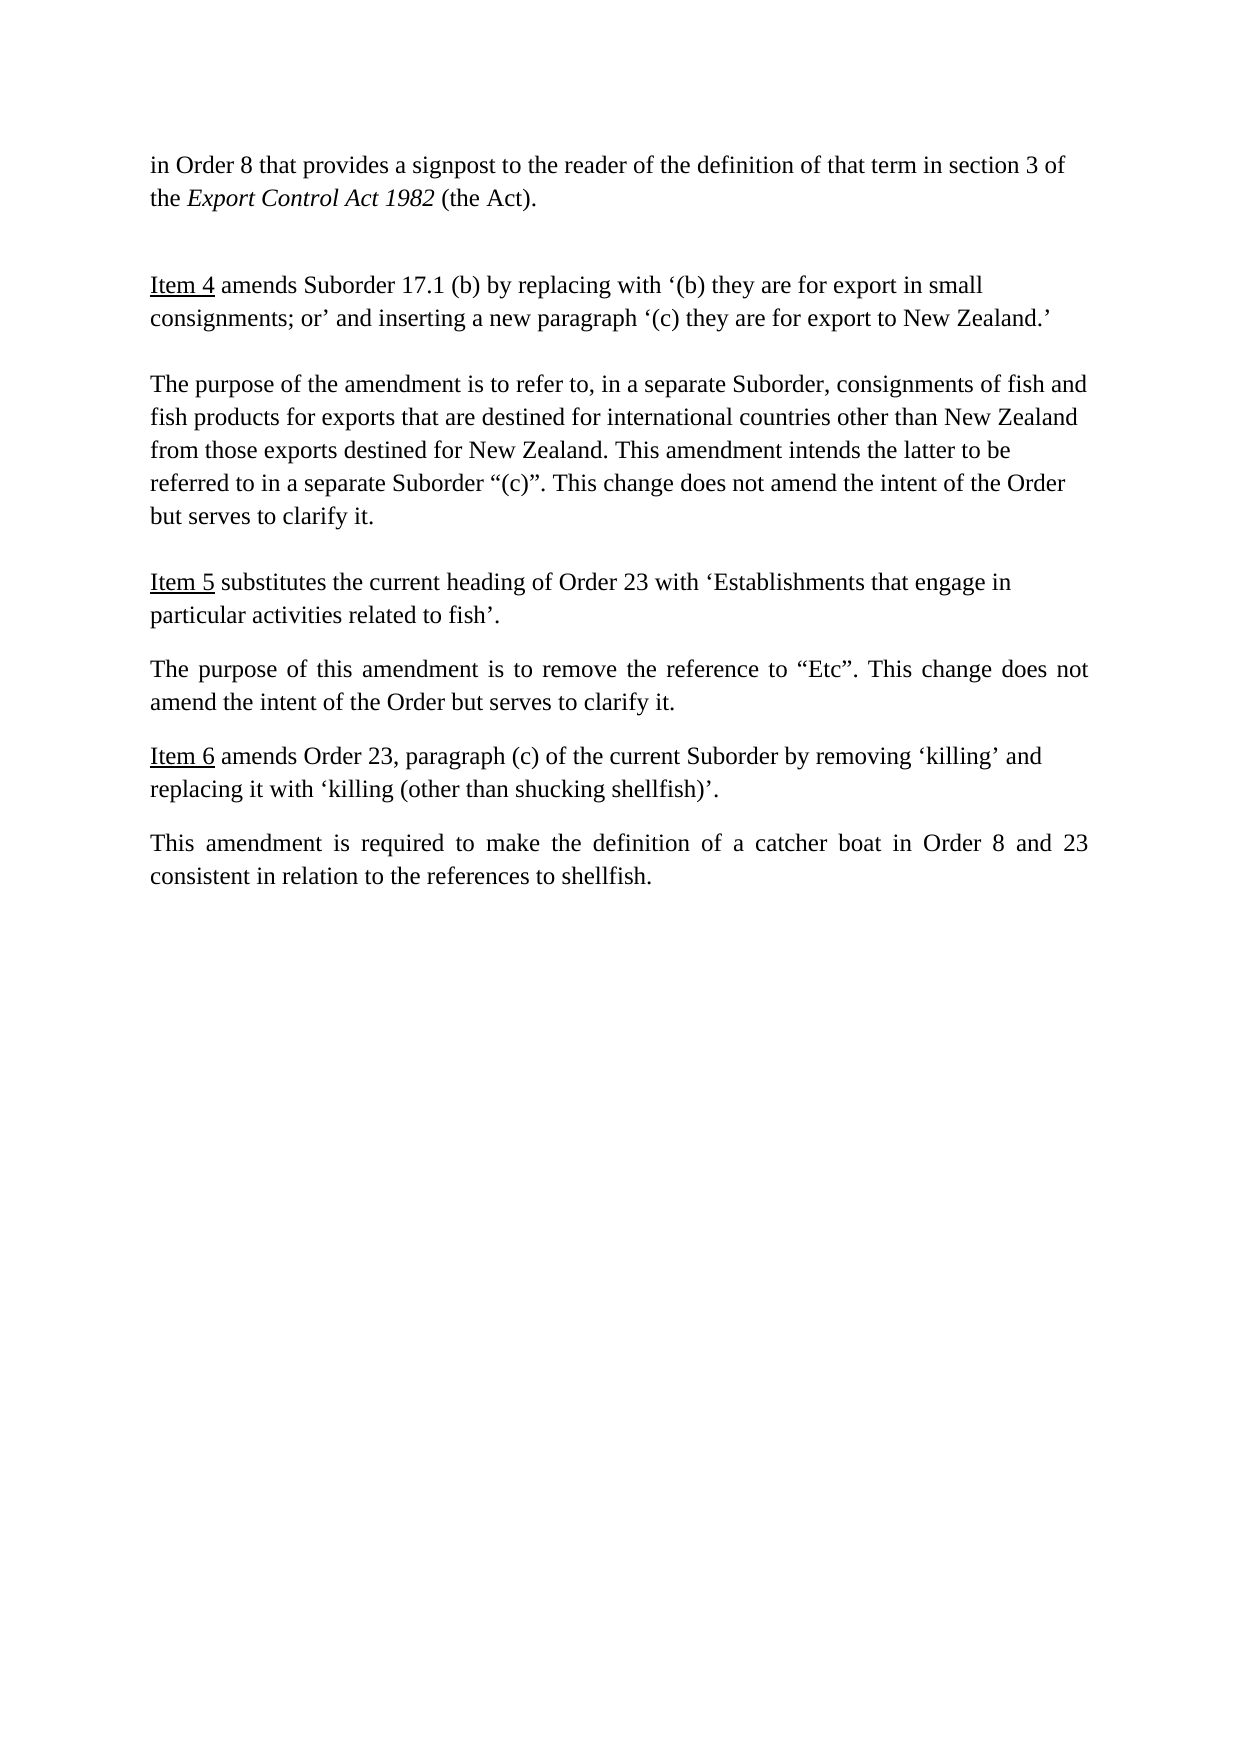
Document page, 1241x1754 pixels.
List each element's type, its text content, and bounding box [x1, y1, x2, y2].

text Item 4 amends Suborder 17.1 (b) by replacing with ‘(b) they are for export in small consignments; or’ and inserting a new paragraph ‘(c) they are for export to New Zealand.’ [150, 270, 1090, 332]
text Item 5 substitutes the current heading of Order 23 with ‘Establishments that engage in particular activities related to fish’. [150, 567, 1090, 629]
text The purpose of the amendment is to refer to, in a separate Suborder, consignments of fish and fish products for exports that are destined for international countries other than New Zealand from those exports destined for New Zealand. This amendment intends the latter to be referred to in a separate Suborder “(c)”. This change does not amend the intent of the Order but serves to clarify it. [150, 369, 1090, 530]
text This amendment is required to make the definition of a catcher boat in Order 8 and 23 consistent in relation to the references to shellfish. [150, 828, 1090, 890]
text Item 6 amends Order 23, paragraph (c) of the current Suborder by removing ‘killing’ and replacing it with ‘killing (other than shucking shellfish)’. [150, 741, 1090, 803]
text The purpose of this amendment is to remove the reference to “Etc”. This change does not amend the intent of the Order but serves to clarify it. [150, 654, 1090, 716]
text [150, 150, 1090, 212]
